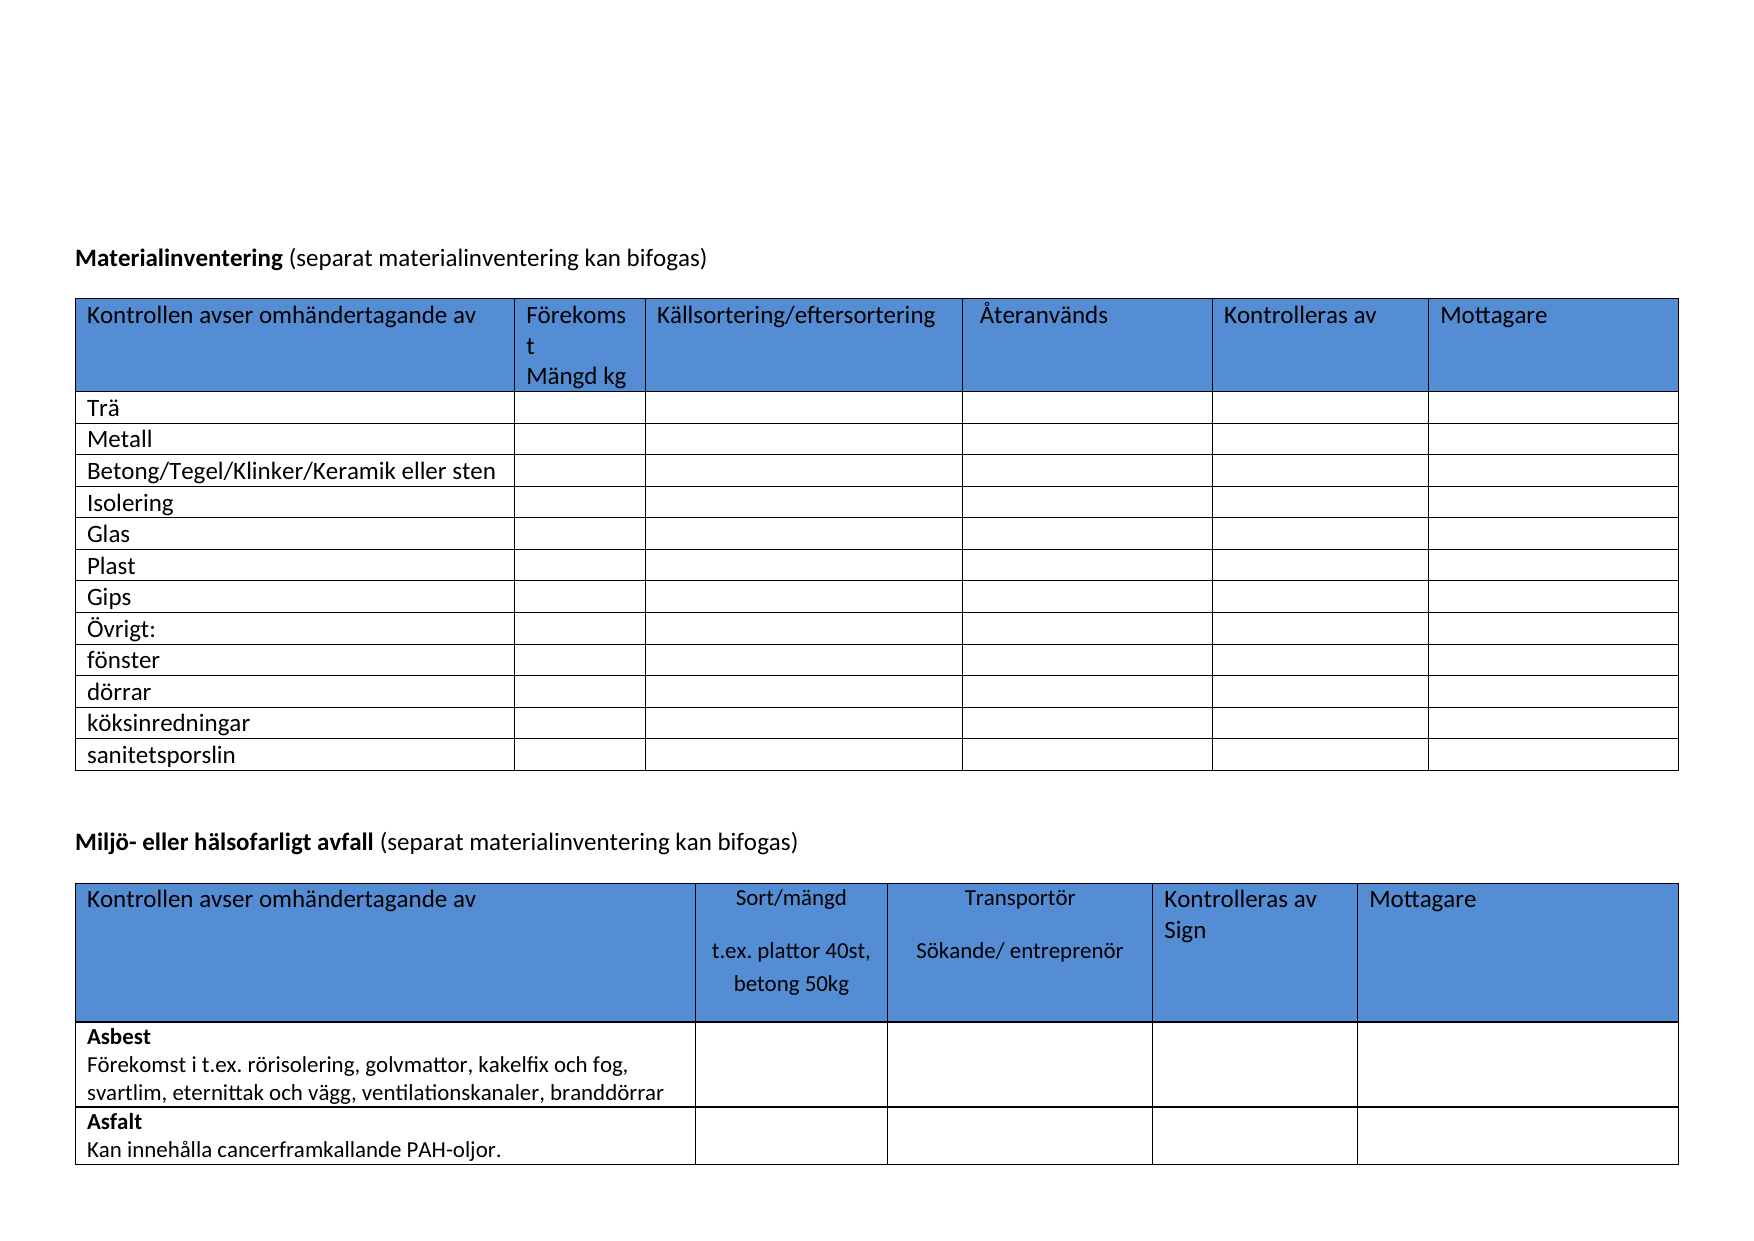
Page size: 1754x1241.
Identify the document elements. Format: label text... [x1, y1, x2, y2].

table_header Kontrollen avser omhändertagande av [76, 299, 514, 391]
table_cell [963, 676, 1212, 707]
table_cell [646, 392, 962, 422]
table_cell [515, 518, 645, 549]
table_cell [515, 424, 645, 454]
table_header Förekomst Mängd kg [515, 299, 645, 391]
table_cell [1213, 613, 1428, 643]
table_cell [1213, 739, 1428, 770]
table_cell [963, 455, 1212, 486]
table_cell [646, 518, 962, 549]
table_cell [1213, 455, 1428, 486]
table_cell Betong/Tegel/Klinker/Keramik eller sten [76, 455, 514, 486]
table_cell [646, 455, 962, 486]
table_header Mottagare [1429, 299, 1678, 391]
table_header Källsortering/eftersortering [646, 299, 962, 391]
table_cell Gips [76, 581, 514, 612]
table_cell [963, 487, 1212, 517]
table_cell Trä [76, 392, 514, 422]
table_cell [646, 708, 962, 738]
table_cell [963, 424, 1212, 454]
table_cell [646, 613, 962, 643]
table_cell [1429, 676, 1678, 707]
table_cell [515, 581, 645, 612]
table_cell [888, 1023, 1152, 1106]
table_cell [1429, 581, 1678, 612]
table_cell [515, 487, 645, 517]
table_cell [515, 676, 645, 707]
table_cell [515, 550, 645, 580]
table_cell Plast [76, 550, 514, 580]
table_cell sanitetsporslin [76, 739, 514, 770]
table_cell [1213, 550, 1428, 580]
table_cell [515, 739, 645, 770]
table_cell [1429, 708, 1678, 738]
text Materialinventering (separat materialinventering kan bifogas) [75, 242, 1679, 273]
text Miljö- eller hälsofarligt avfall (separat materialinventering kan bifogas) [75, 827, 1679, 857]
table_header Återanvänds [963, 299, 1212, 391]
table_cell [963, 392, 1212, 422]
table_header Mottagare [1358, 884, 1678, 1021]
table_cell Glas [76, 518, 514, 549]
table_cell [515, 708, 645, 738]
table_cell Isolering [76, 487, 514, 517]
table_cell [1213, 581, 1428, 612]
table_cell [515, 645, 645, 675]
table_cell [1429, 392, 1678, 422]
table_header Sort/mängd t.ex. plattor 40st, betong 50kg [696, 884, 887, 1021]
table_cell [963, 645, 1212, 675]
table_cell Övrigt: [76, 613, 514, 643]
table_cell [1358, 1023, 1678, 1106]
table_cell [963, 518, 1212, 549]
table_cell [646, 581, 962, 612]
table_cell [646, 550, 962, 580]
table_cell dörrar [76, 676, 514, 707]
table_cell [963, 613, 1212, 643]
table_cell Asbest Förekomst i t.ex. rörisolering, golvmattor, kakelfix och fog, svartlim, eternittak och vägg, ventilationskanaler, branddörrar [76, 1023, 695, 1106]
table_cell [1429, 455, 1678, 486]
table_cell [1213, 708, 1428, 738]
table_cell fönster [76, 645, 514, 675]
table_cell [1429, 550, 1678, 580]
table_cell [646, 424, 962, 454]
table_cell [1358, 1108, 1678, 1163]
table_cell [515, 392, 645, 422]
table_cell [1213, 645, 1428, 675]
table_header Kontrolleras av [1213, 299, 1428, 391]
table_cell [515, 613, 645, 643]
table_cell [696, 1108, 887, 1163]
table_header Kontrollen avser omhändertagande av [76, 884, 695, 1021]
table_cell [1213, 424, 1428, 454]
table_cell [963, 739, 1212, 770]
table_header Kontrolleras av Sign [1153, 884, 1357, 1021]
table_cell [1429, 424, 1678, 454]
table_cell [646, 487, 962, 517]
table_cell [888, 1108, 1152, 1163]
table_cell [1153, 1023, 1357, 1106]
table_cell [515, 455, 645, 486]
table_cell [1213, 676, 1428, 707]
table_cell Asfalt Kan innehålla cancerframkallande PAH-oljor. [76, 1108, 695, 1163]
table_cell [646, 645, 962, 675]
table_cell [1429, 518, 1678, 549]
table_cell köksinredningar [76, 708, 514, 738]
table_cell [1429, 739, 1678, 770]
table_cell [1153, 1108, 1357, 1163]
table_cell [1213, 487, 1428, 517]
table_cell [646, 739, 962, 770]
table_cell [1429, 487, 1678, 517]
table_cell [963, 708, 1212, 738]
table_header Transportör Sökande/ entreprenör [888, 884, 1152, 1021]
table_cell [696, 1023, 887, 1106]
table_cell [646, 676, 962, 707]
table_cell [1429, 613, 1678, 643]
table_cell Metall [76, 424, 514, 454]
table_cell [1213, 392, 1428, 422]
table_cell [1429, 645, 1678, 675]
table_cell [1213, 518, 1428, 549]
table_cell [963, 550, 1212, 580]
table_cell [963, 581, 1212, 612]
